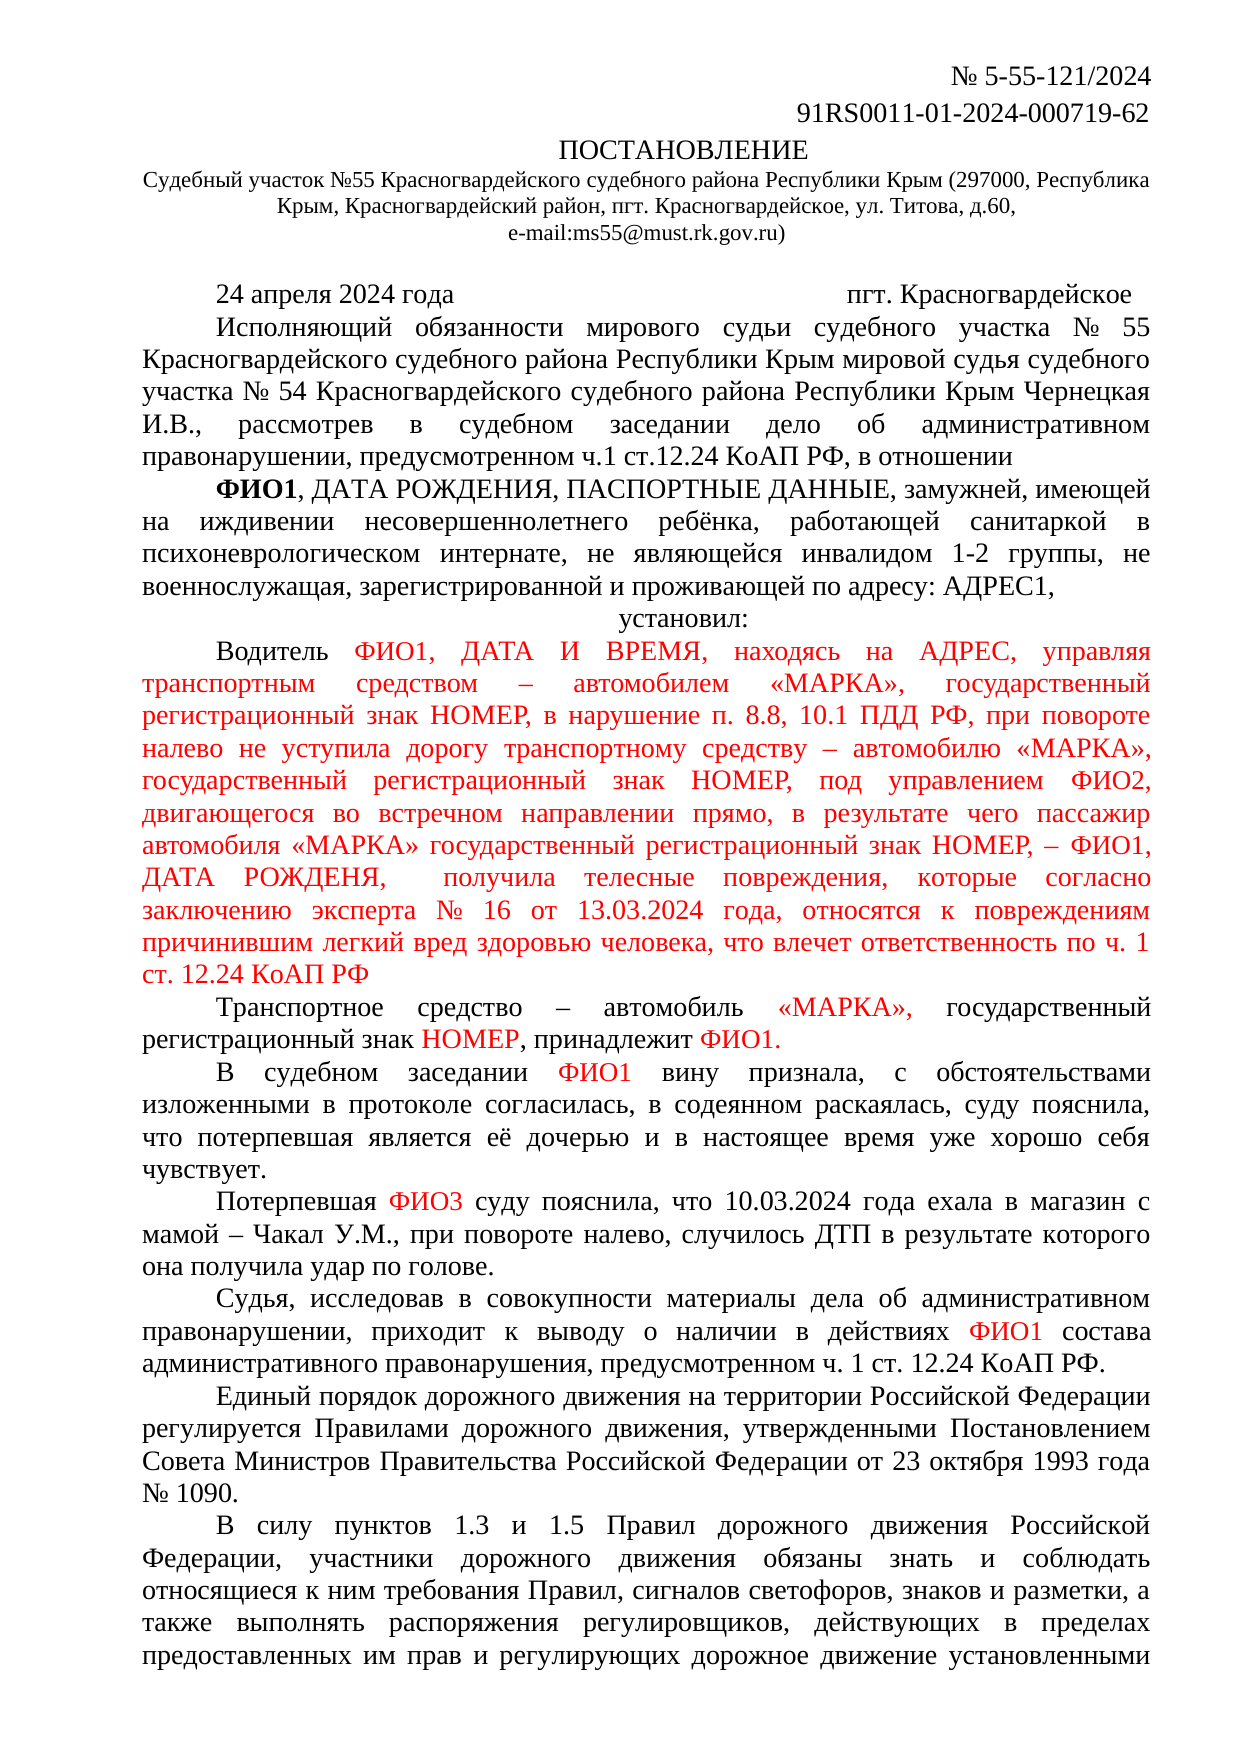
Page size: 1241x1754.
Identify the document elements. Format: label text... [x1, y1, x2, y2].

text Водитель ФИО1, ДАТА И ВРЕМЯ, находясь на АДРЕС, управляя транспортным средством – автомобилем «МАРКА», государственный регистрационный знак НОМЕР, в нарушение п. 8.8, 10.1 ПДД РФ, при повороте налево не уступила дорогу транспортному средству – автомобилю «МАРКА», государственный регистрационный знак НОМЕР, под управлением ФИО2, двигающегося во встречном направлении прямо, в результате чего пассажир автомобиля «МАРКА» государственный регистрационный знак НОМЕР, – ФИО1, ДАТА РОЖДЕНЯ, получила телесные повреждения, которые согласно заключению эксперта № 16 от 13.03.2024 года, относятся к повреждениям причинившим легкий вред здоровью человека, что влечет ответственность по ч. 1 ст. 12.24 КоАП РФ [142, 828, 1152, 990]
text 24 апреля 2024 года пгт. Красногвардейское [142, 277, 1152, 310]
text 91RS0011-01-2024-000719-62 [142, 96, 1152, 129]
text Судебный участок №55 Красногвардейского судебного района Республики Крым (297000, Республика Крым, Красногвардейский район, пгт. Красногвардейское, ул. Титова, д.60, [142, 166, 1152, 218]
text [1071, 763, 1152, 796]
text Потерпевшая ФИО3 суду пояснила, что 10.03.2024 года ехала в магазин с мамой – Чакал У.М., при повороте налево, случилось ДТП в результате которого она получила удар по голове. [142, 1184, 1152, 1282]
text Транспортное средство – автомобиль «МАРКА», государственный регистрационный знак НОМЕР, принадлежит ФИО1. [142, 990, 1152, 1055]
text Исполняющий обязанности мирового судьи судебного участка № 55 Красногвардейского судебного района Республики Крым мировой судья судебного участка № 54 Красногвардейского судебного района Республики Крым Чернецкая И.В., рассмотрев в судебном заседании дело об административном правонарушении, предусмотренном ч.1 ст.12.24 КоАП РФ, в отношении [142, 310, 1152, 472]
text ФИО1, ДАТА РОЖДЕНИЯ, ПАСПОРТНЫЕ ДАННЫЕ, замужней, имеющей на иждивении несовершеннолетнего ребёнка, работающей санитаркой в психоневрологическом интернате, не являющейся инвалидом 1-2 группы, не военнослужащая, зарегистрированной и проживающей по адресу: АДРЕС1, [142, 472, 1152, 601]
text установил: [142, 601, 1152, 634]
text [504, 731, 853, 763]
text ПОСТАНОВЛЕНИЕ [142, 133, 1152, 166]
text В судебном заседании ФИО1 вину признала, с обстоятельствами изложенными в протоколе согласилась, в содеянном раскаялась, суду пояснила, что потерпевшая является её дочерью и в настоящее время уже хорошо себя чувствует. [142, 1055, 1152, 1184]
text е-mail:ms55@must.rk.gov.ru) [142, 218, 1152, 245]
text № 5-55-121/2024 [142, 59, 1152, 91]
text Единый порядок дорожного движения на территории Российской Федерации регулируется Правилами дорожного движения, утвержденными Постановлением Совета Министров Правительства Российской Федерации от 23 октября 1993 года № 1090. [142, 1379, 1152, 1508]
text Судья, исследовав в совокупности материалы дела об административном правонарушении, приходит к выводу о наличии в действиях ФИО1 состава административного правонарушения, предусмотренном ч. 1 ст. 12.24 КоАП РФ. [142, 1282, 1152, 1379]
